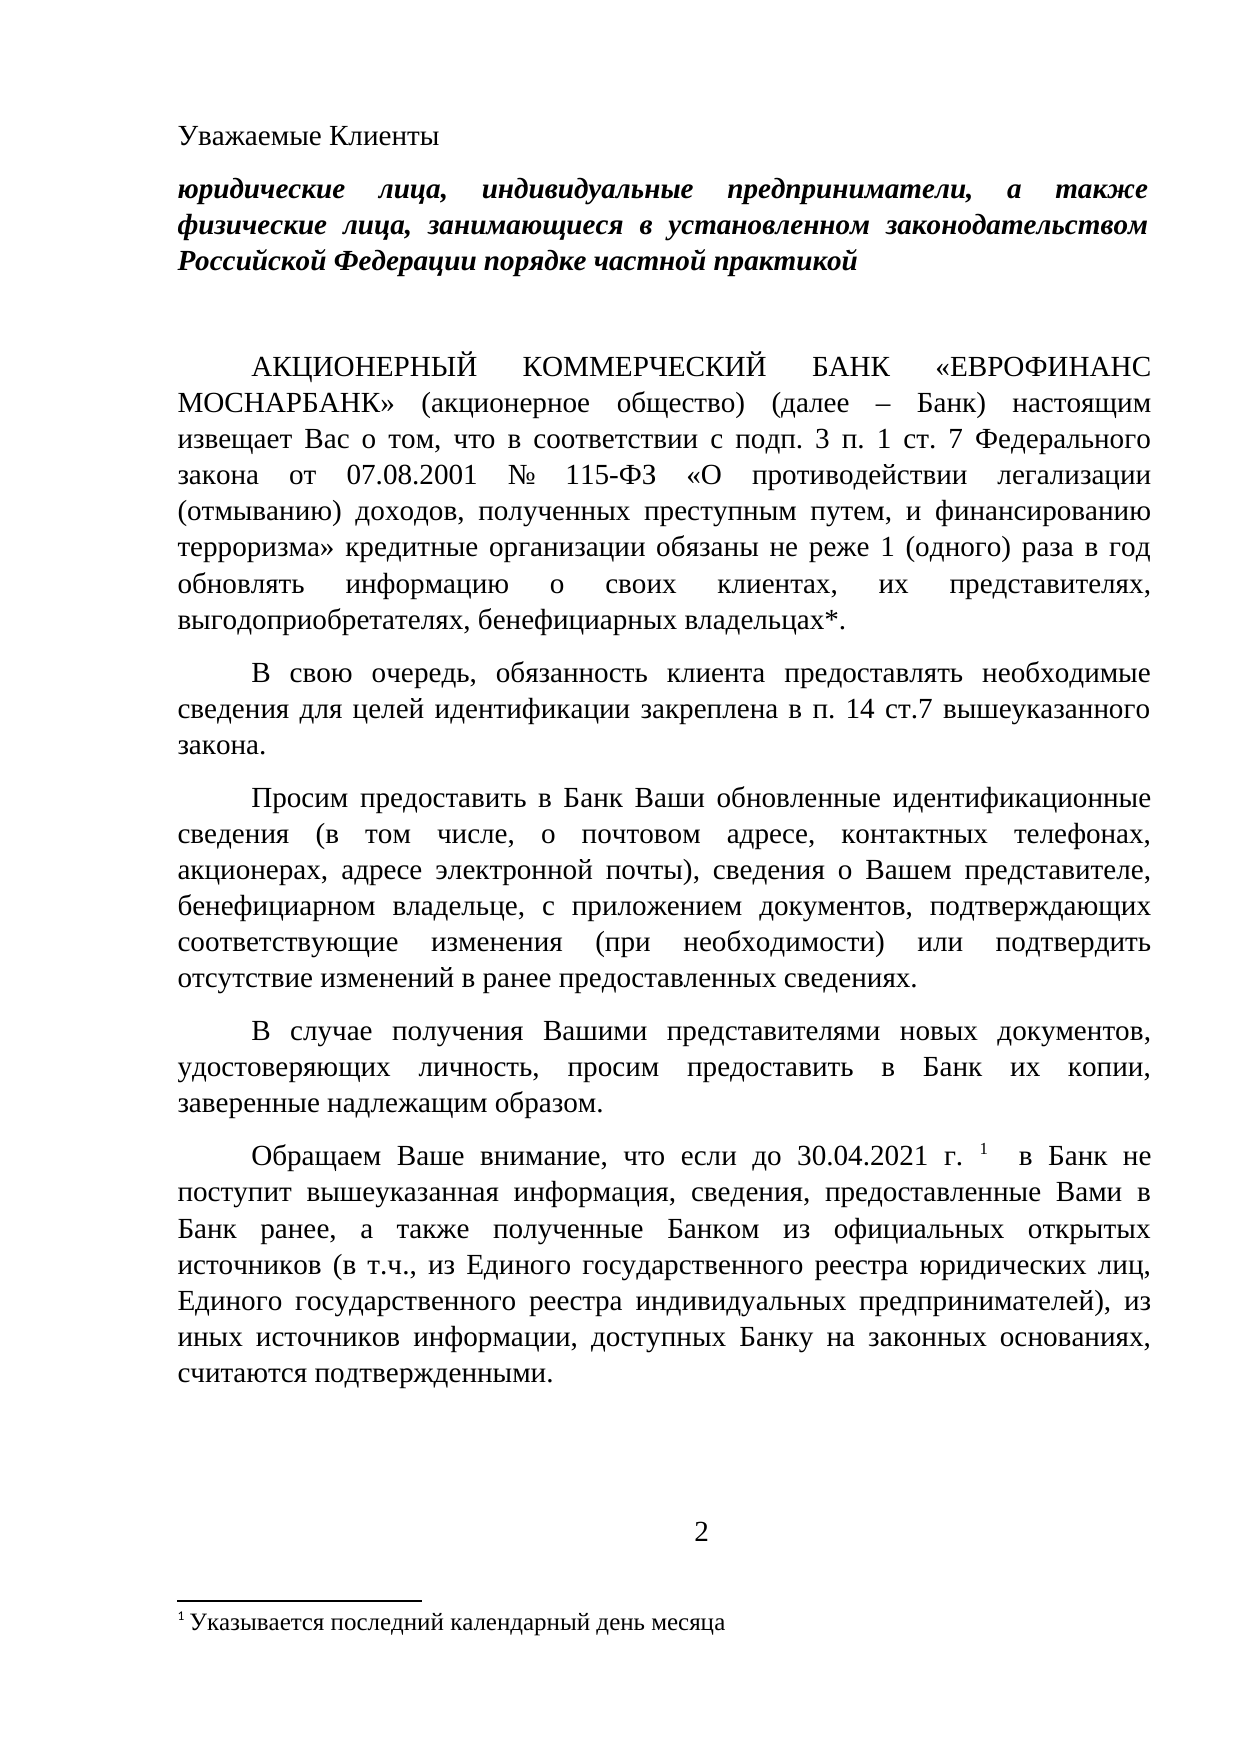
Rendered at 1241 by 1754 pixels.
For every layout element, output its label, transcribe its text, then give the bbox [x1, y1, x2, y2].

text В случае получения Вашими представителями новых документов, удостоверяющих личность, просим предоставить в Банк их копии, заверенные надлежащим образом. [177, 1013, 1152, 1119]
text В свою очередь, обязанность клиента предоставлять необходимые сведения для целей идентификации закреплена в п. 14 ст.7 вышеуказанного закона. [177, 655, 1152, 761]
text Просим предоставить в Банк Ваши обновленные идентификационные сведения (в том числе, о почтовом адресе, контактных телефонах, акционерах, адресе электронной почты), сведения о Вашем представителе, бенефициарном владельце, с приложением документов, подтверждающих соответствующие изменения (при необходимости) или подтвердить отсутствие изменений в ранее предоставленных сведениях. [177, 780, 1152, 994]
text юридические лица, индивидуальные предприниматели, а также физические лица, занимающиеся в установленном законодательством Российской Федерации порядке частной практикой [177, 171, 1152, 277]
text Обращаем Ваше внимание, что если до 30.04.2021 г. в Банк не поступит вышеуказанная информация, сведения, предоставленные Вами в Банк ранее, а также полученные Банком из официальных открытых источников (в т.ч., из Единого государственного реестра юридических лиц, Единого государственного реестра индивидуальных предпринимателей), из иных источников информации, доступных Банку на законных основаниях, считаются подтвержденными. [177, 1138, 1152, 1389]
text АКЦИОНЕРНЫЙ КОММЕРЧЕСКИЙ БАНК «ЕВРОФИНАНС МОСНАРБАНК» (акционерное общество) (далее – Банк) настоящим извещает Вас о том, что в соответствии с подп. 3 п. 1 ст. 7 Федерального закона от 07.08.2001 № 115-ФЗ «О противодействии легализации (отмыванию) доходов, полученных преступным путем, и финансированию терроризма» кредитные организации обязаны не реже 1 (одного) раза в год обновлять информацию о своих клиентах, их представителях, выгодоприобретателях, бенефициарных владельцах*. [177, 349, 1152, 635]
text Уважаемые Клиенты [177, 118, 1152, 152]
text 2 [177, 1514, 1152, 1547]
